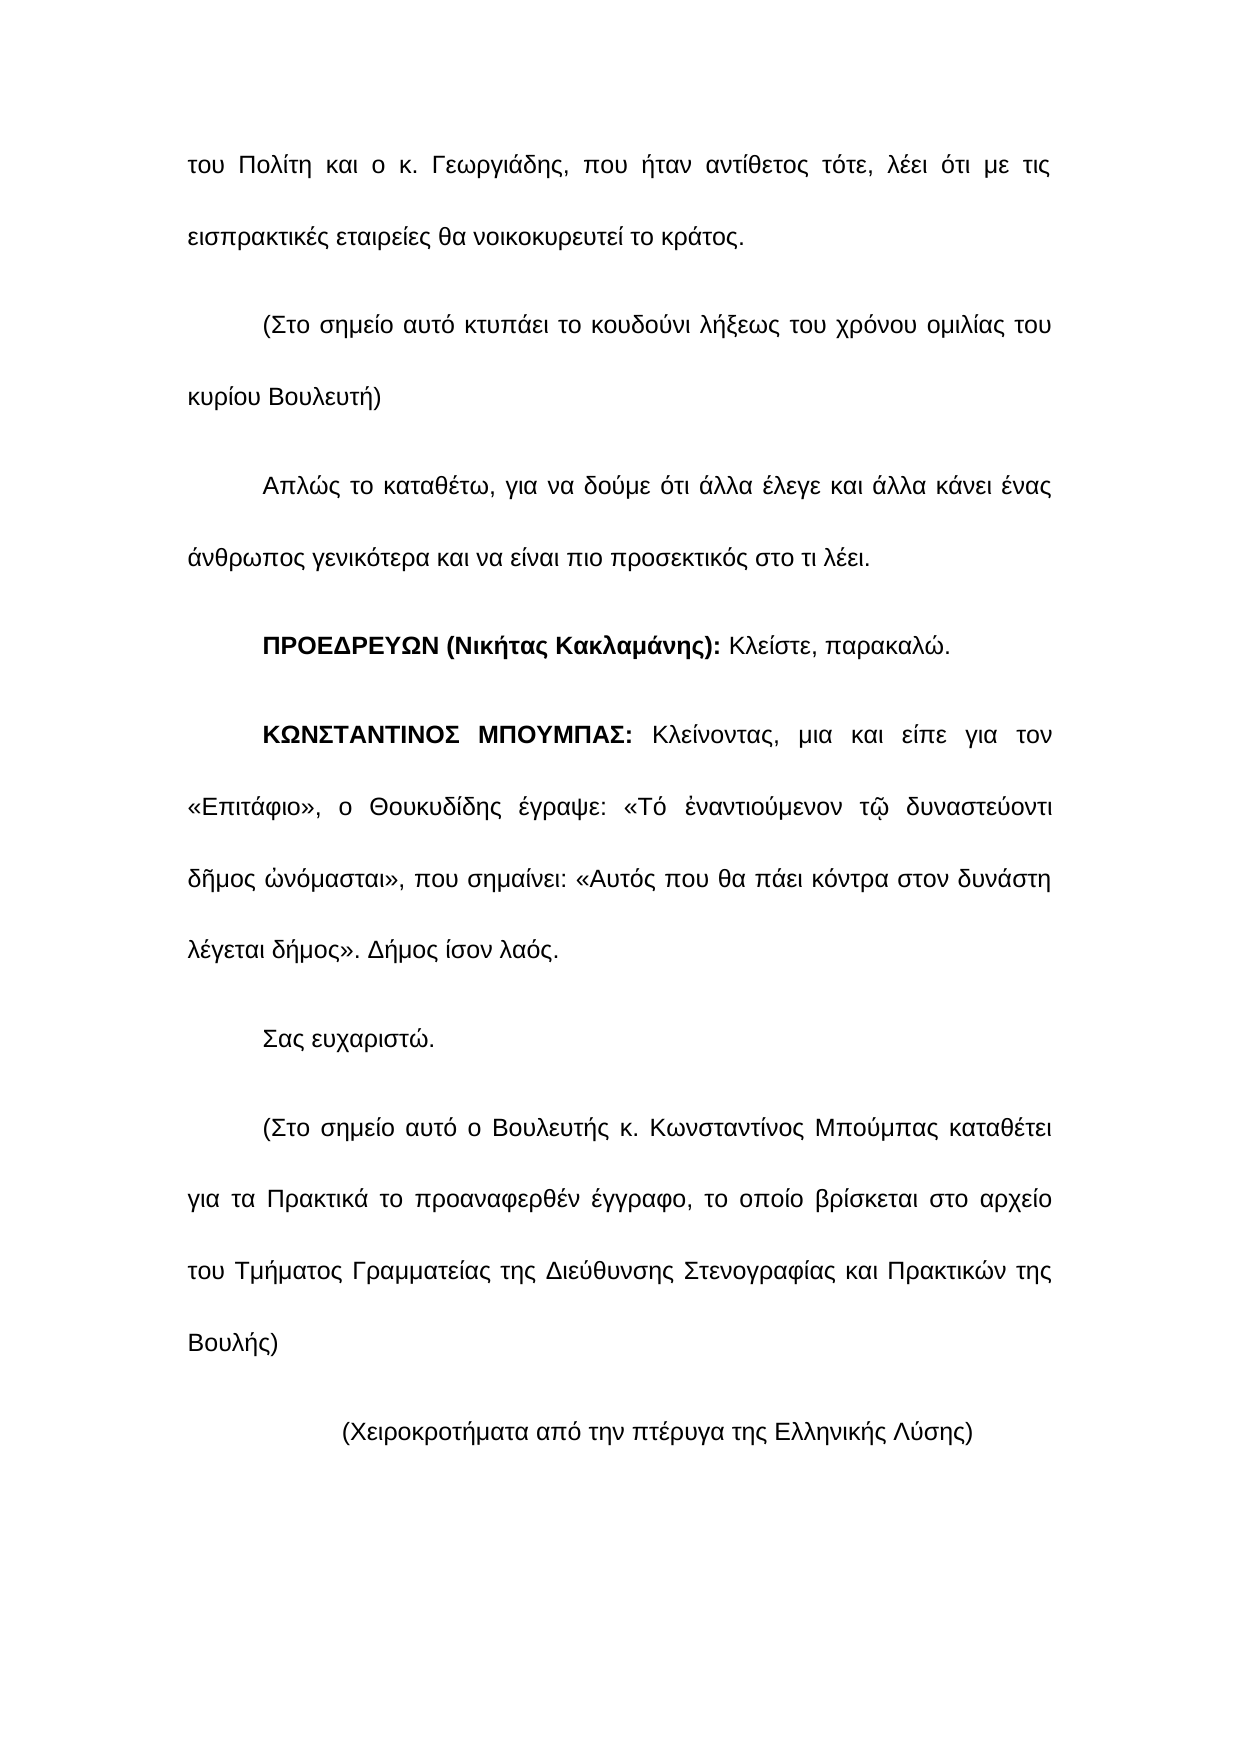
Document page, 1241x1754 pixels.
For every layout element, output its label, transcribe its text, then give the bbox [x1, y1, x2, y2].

text Σας ευχαριστώ. [187, 1024, 1053, 1053]
text (Χειροκροτήματα από την πτέρυγα της Ελληνικής Λύσης) [187, 1417, 1053, 1445]
text ΚΩΝΣΤΑΝΤΙΝΟΣ ΜΠΟΥΜΠΑΣ: Κλείνοντας, μια και είπε για τον «Επιτάφιο», ο Θουκυδίδης έγραψε: «Τό ἐναντιούμενον τῷ δυναστεύοντι δῆμος ὠνόμασται», που σημαίνει: «Αυτός που θα πάει κόντρα στον δυνάστη λέγεται δήμος». Δήμος ίσον λαός. [187, 720, 1053, 964]
text ΠΡΟΕΔΡΕΥΩΝ (Νικήτας Κακλαμάνης): Κλείστε, παρακαλώ. [187, 631, 1053, 660]
text (Στο σημείο αυτό κτυπάει το κουδούνι λήξεως του χρόνου ομιλίας του κυρίου Βουλευτή) [187, 310, 1053, 411]
text (Στο σημείο αυτό ο Βουλευτής κ. Κωνσταντίνος Μπούμπας καταθέτει για τα Πρακτικά το προαναφερθέν έγγραφο, το οποίο βρίσκεται στο αρχείο του Τμήματος Γραμματείας της Διεύθυνσης Στενογραφίας και Πρακτικών της Βουλής) [187, 1112, 1053, 1357]
text Απλώς το καταθέτω, για να δούμε ότι άλλα έλεγε και άλλα κάνει ένας άνθρωπος γενικότερα και να είναι πιο προσεκτικός στο τι λέει. [187, 471, 1053, 571]
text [187, 150, 1053, 251]
